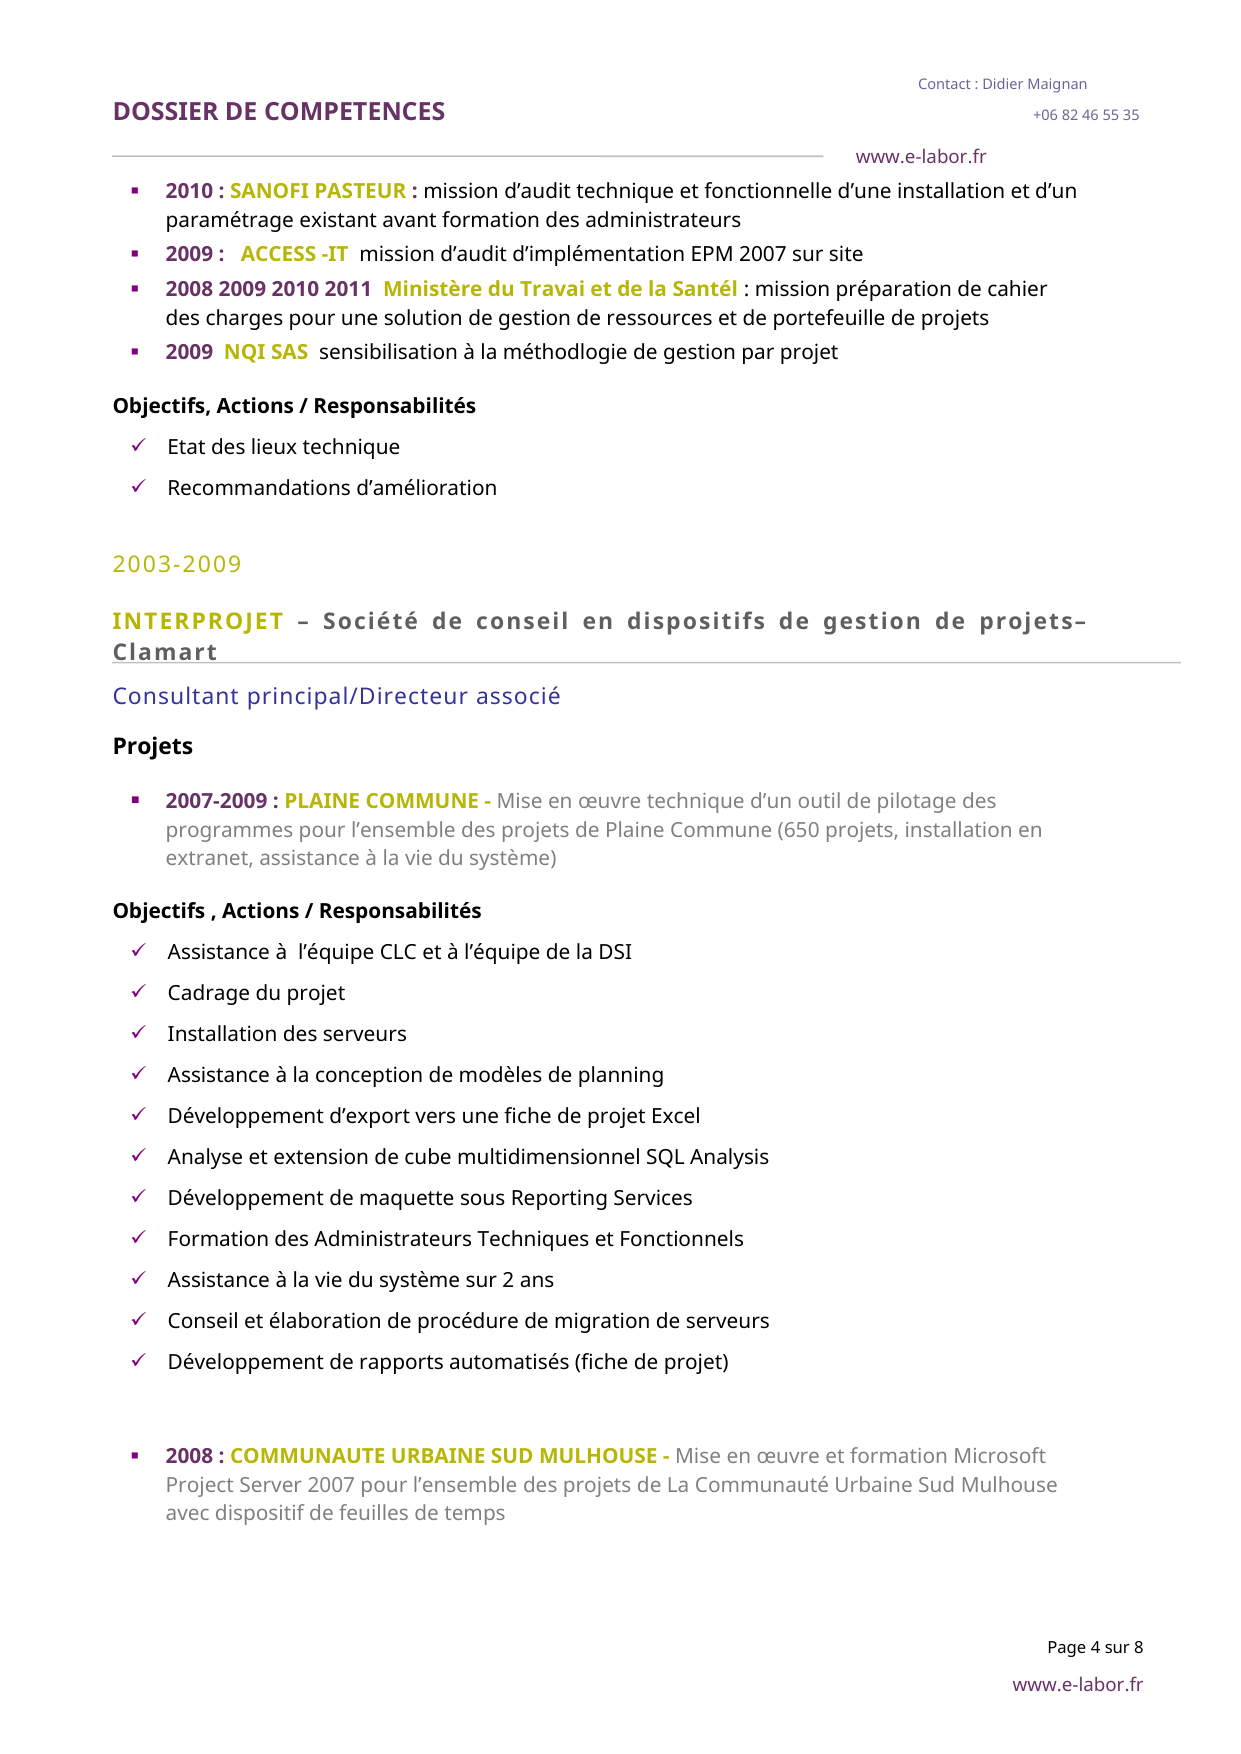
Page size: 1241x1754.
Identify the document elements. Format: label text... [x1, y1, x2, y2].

text 2007-2009 : PLAINE COMMUNE - Mise en œuvre technique d’un outil de pilotage des programmes pour l’ensemble des projets de Plaine Commune (650 projets, installation en extranet, assistance à la vie du système) [130, 786, 1087, 872]
list Formation des Administrateurs Techniques et Fonctionnels [130, 1224, 1094, 1252]
text 2008 : COMMUNAUTE URBAINE SUD MULHOUSE - Mise en œuvre et formation Microsoft Project Server 2007 pour l’ensemble des projets de La Communauté Urbaine Sud Mulhouse avec dispositif de feuilles de temps [130, 1441, 1087, 1527]
list Développement de maquette sous Reporting Services [130, 1183, 1094, 1212]
subtitle Objectifs , Actions / Responsabilités [112, 897, 1087, 925]
text 2010 : SANOFI PASTEUR : mission d’audit technique et fonctionnelle d’une installation et d’un paramétrage existant avant formation des administrateurs [130, 176, 1087, 233]
subtitle Objectifs, Actions / Responsabilités [112, 391, 1087, 419]
list Assistance à l’équipe CLC et à l’équipe de la DSI [130, 937, 1094, 966]
text 2009 NQI SAS sensibilisation à la méthodlogie de gestion par projet [130, 337, 1087, 366]
list Assistance à la conception de modèles de planning [130, 1060, 1094, 1089]
subtitle Consultant principal/Directeur associé [112, 679, 1087, 711]
list Installation des serveurs [130, 1019, 1094, 1048]
list Développement d’export vers une fiche de projet Excel [130, 1101, 1094, 1130]
subtitle INTERPROJET – Société de conseil en dispositifs de gestion de projets– Clamart [112, 604, 1087, 661]
list Etat des lieux technique [130, 432, 1094, 460]
text 2008 2009 2010 2011 Ministère du Travai et de la Santél : mission préparation de cahier des charges pour une solution de gestion de ressources et de portefeuille de projets [130, 274, 1087, 331]
list Cadrage du projet [130, 978, 1094, 1007]
text 2009 : ACCESS -IT mission d’audit d’implémentation EPM 2007 sur site [130, 239, 1087, 268]
subtitle 2003-2009 [112, 548, 1087, 579]
list Analyse et extension de cube multidimensionnel SQL Analysis [130, 1142, 1094, 1171]
list Recommandations d’amélioration [130, 473, 1094, 501]
list Assistance à la vie du système sur 2 ans [130, 1265, 1094, 1293]
list Conseil et élaboration de procédure de migration de serveurs [130, 1306, 1094, 1334]
subtitle Projets [112, 730, 1087, 761]
list Développement de rapports automatisés (fiche de projet) [130, 1347, 1094, 1375]
